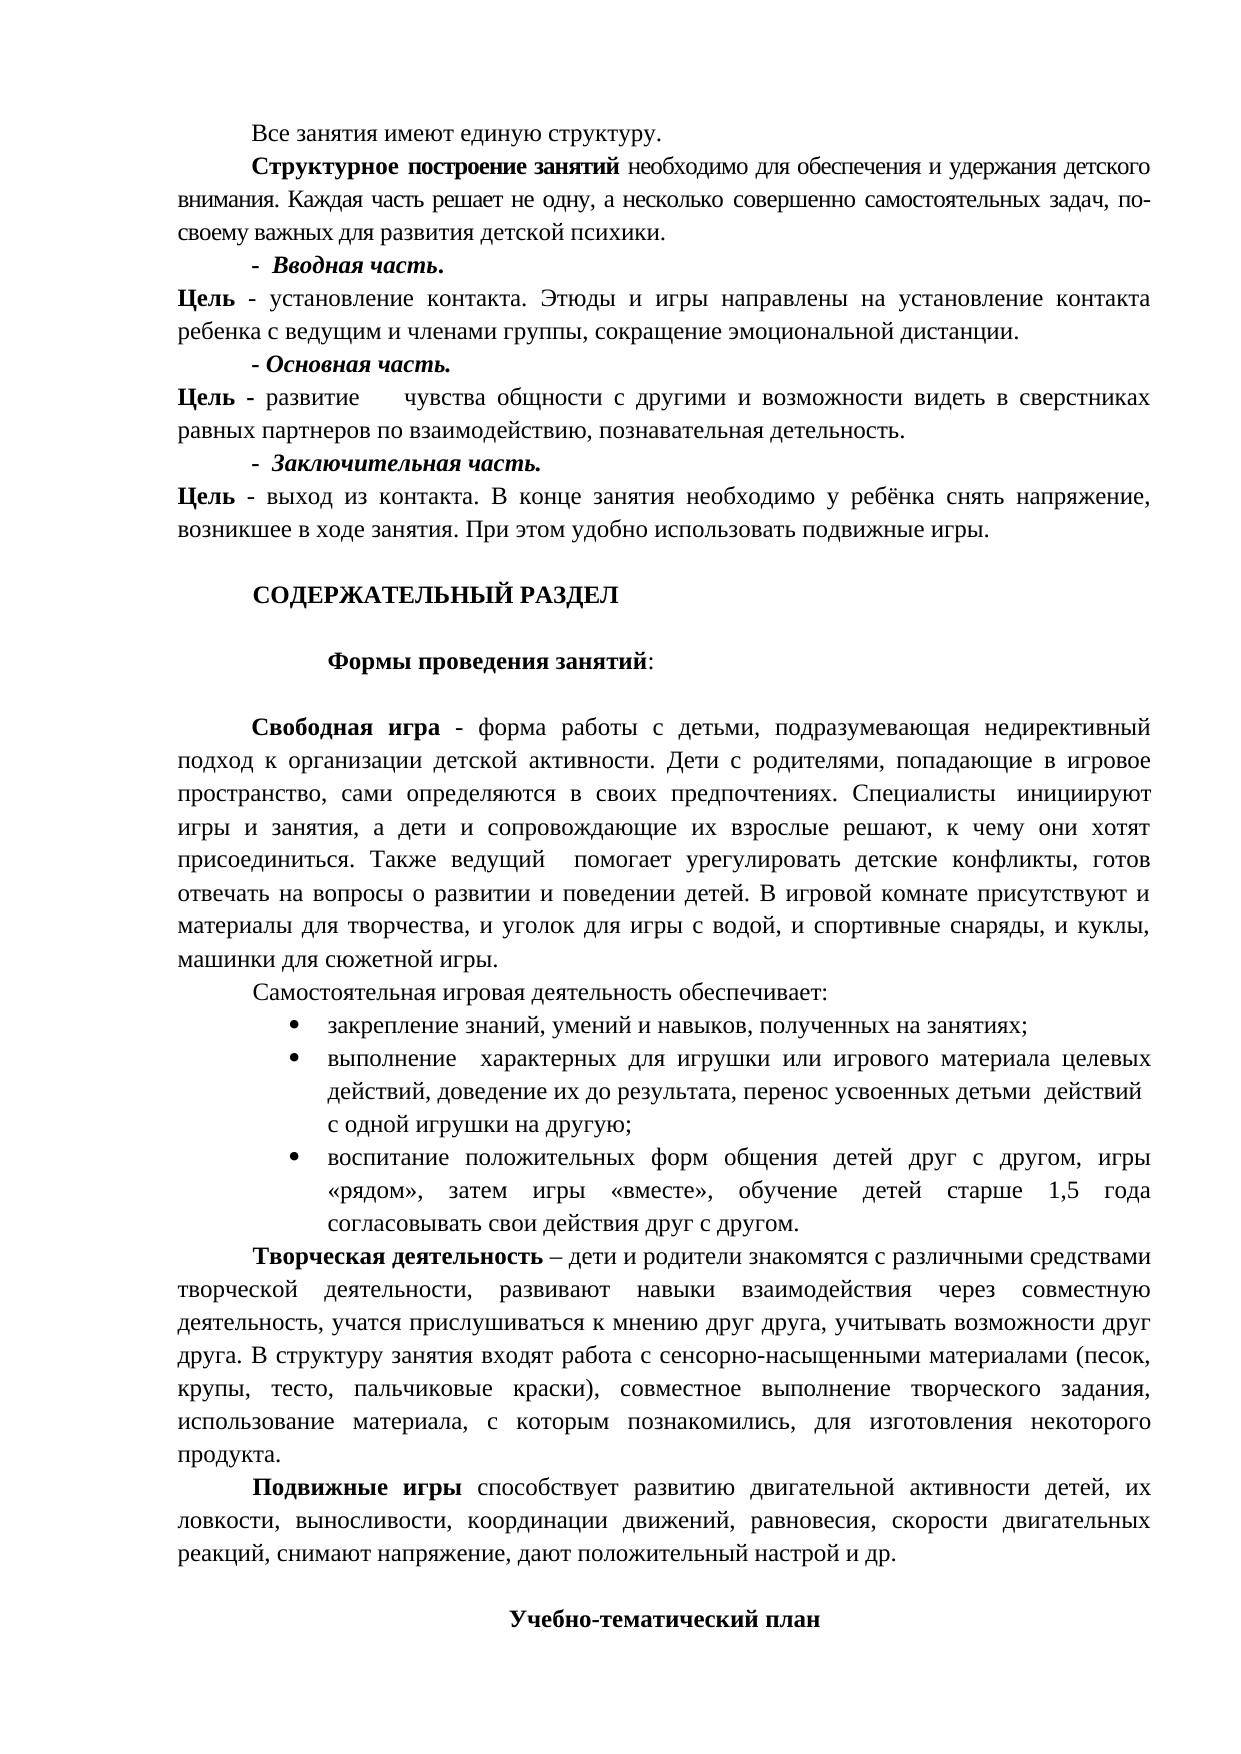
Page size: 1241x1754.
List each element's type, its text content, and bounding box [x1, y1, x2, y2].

text - Основная часть. [177, 349, 1152, 378]
text Свободная игра - форма работы с детьми, подразумевающая недирективный подход к организации детской активности. Дети с родителями, попадающие в игровое пространство, сами определяются в своих предпочтениях. Специалисты инициируют игры и занятия, а дети и сопровождающие их взрослые решают, к чему они хотят присоединиться. Также ведущий помогает урегулировать детские конфликты, готов отвечать на вопросы о развитии и поведении детей. В игровой комнате присутствуют и материалы для творчества, и уголок для игры с водой, и спортивные снаряды, и куклы, машинки для сюжетной игры. [177, 712, 1152, 972]
text - Заключительная часть. [177, 448, 1152, 477]
text Творческая деятельность – дети и родители знакомятся с различными средствами творческой деятельности, развивают навыки взаимодействия через совместную деятельность, учатся прислушиваться к мнению друг друга, учитывать возможности друг друга. В структуру занятия входят работа с сенсорно-насыщенными материалами (песок, крупы, тесто, пальчиковые краски), совместное выполнение творческого задания, использование материала, с которым познакомились, для изготовления некоторого продукта. [177, 1241, 1152, 1468]
text Учебно-тематический план [177, 1604, 1152, 1633]
list выполнение характерных для игрушки или игрового материала целевых действий, доведение их до результата, перенос усвоенных детьми действий с одной игрушки на другую; [290, 1043, 1152, 1137]
list воспитание положительных форм общения детей друг с другом, игры «рядом», затем игры «вместе», обучение детей старше 1,5 года согласовывать свои действия друг с другом. [290, 1142, 1152, 1237]
text Все занятия имеют единую структуру. [177, 118, 1151, 147]
text Самостоятельная игровая деятельность обеспечивает: [177, 977, 1152, 1005]
text Подвижные игры способствует развитию двигательной активности детей, их ловкости, выносливости, координации движений, равновесия, скорости двигательных реакций, снимают напряжение, дают положительный настрой и др. [177, 1472, 1152, 1567]
text Цель - установление контакта. Этюды и игры направлены на установление контакта ребенка с ведущим и членами группы, сокращение эмоциональной дистанции. [177, 283, 1152, 345]
text Цель - выход из контакта. В конце занятия необходимо у ребёнка снять напряжение, возникшее в ходе занятия. При этом удобно использовать подвижные игры. [177, 481, 1152, 543]
text СОДЕРЖАТЕЛЬНЫЙ РАЗДЕЛ [252, 580, 1152, 609]
text Структурное построение занятий необходимо для обеспечения и удержания детского внимания. Каждая часть решает не одну, а несколько совершенно самостоятельных задач, по-своему важных для развития детской психики. [177, 151, 1151, 246]
text Формы проведения занятий: [327, 646, 1152, 675]
list закрепление знаний, умений и навыков, полученных на занятиях; [290, 1010, 1152, 1038]
text - Вводная часть. [177, 250, 1152, 279]
text Цель - развитие чувства общности с другими и возможности видеть в сверстниках равных партнеров по взаимодействию, познавательная детельность. [177, 382, 1152, 444]
